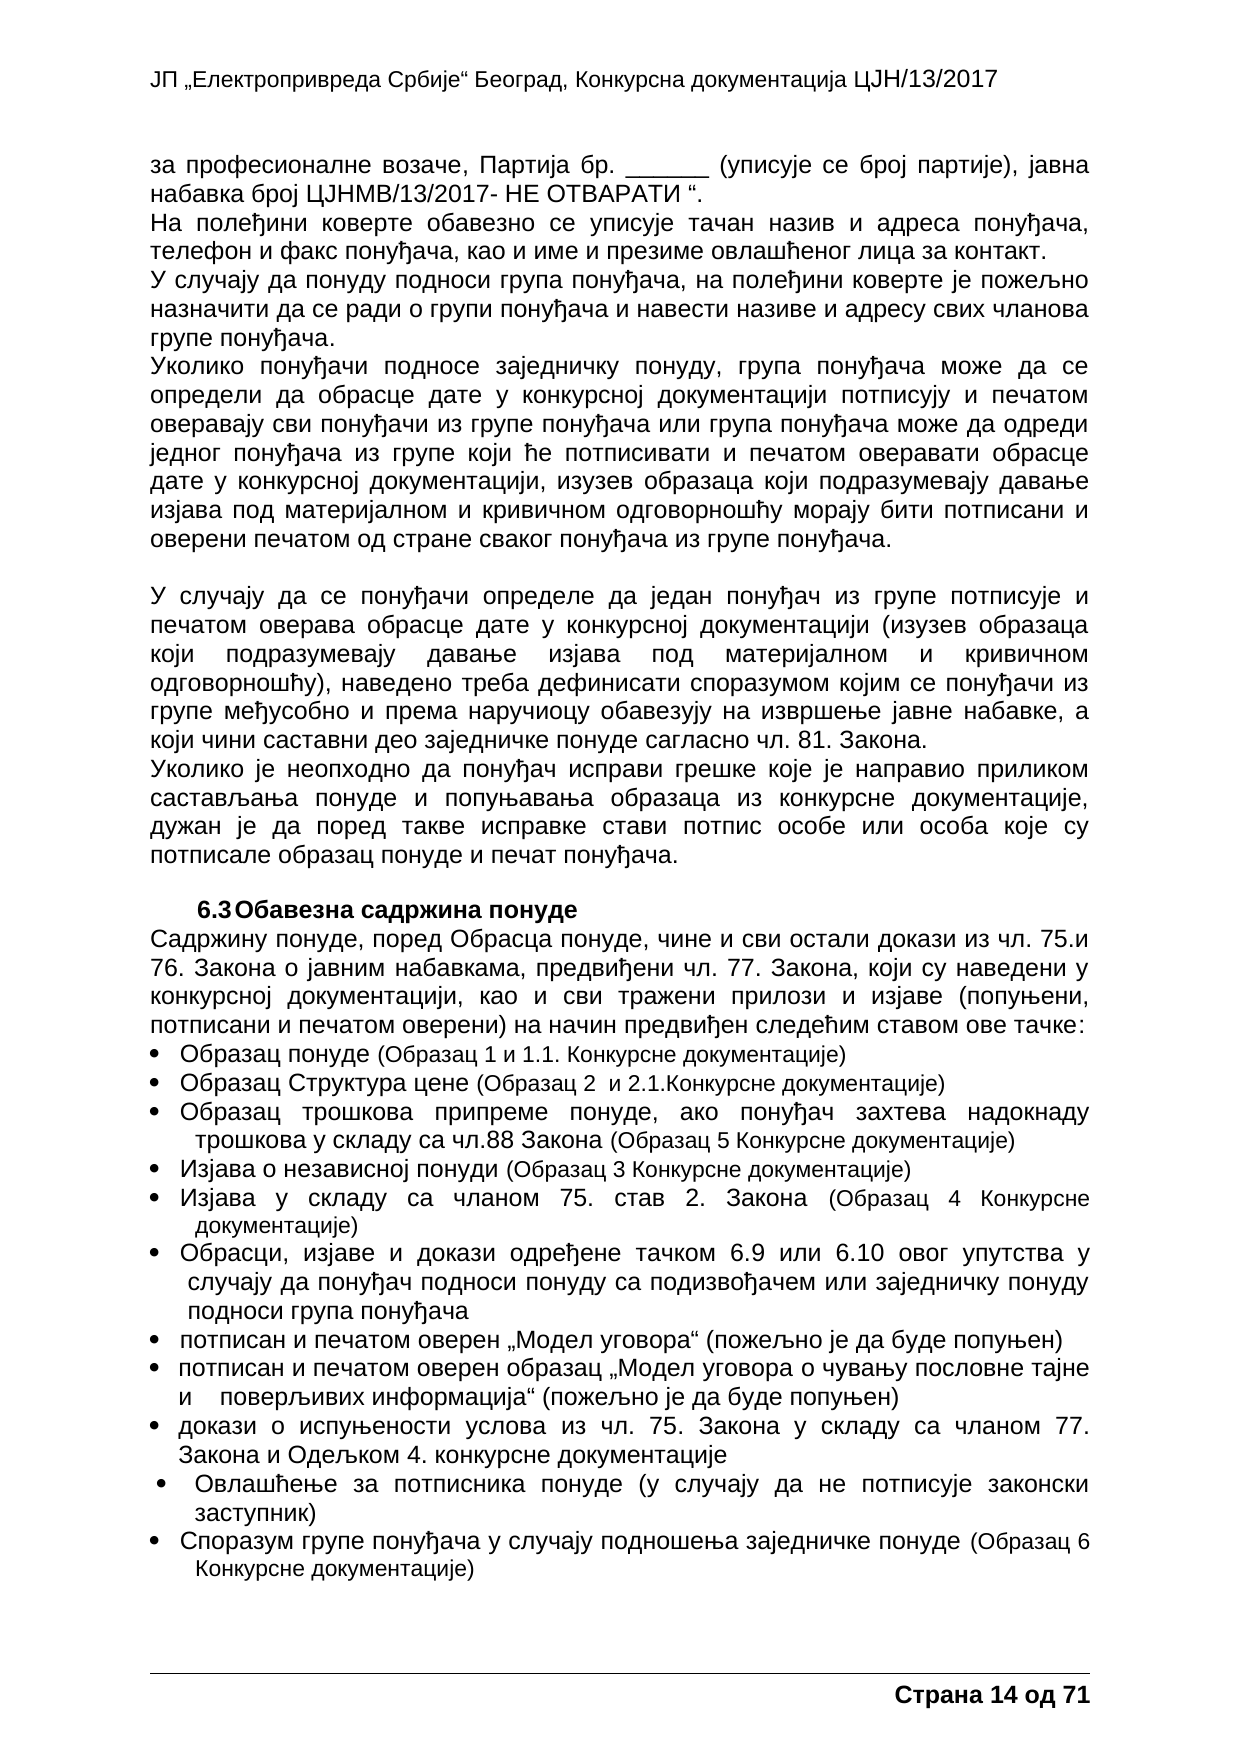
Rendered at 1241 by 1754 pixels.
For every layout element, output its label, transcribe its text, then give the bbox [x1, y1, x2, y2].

text Изјава о независној понуди (Образац 3 Конкурсне документације) [150, 1154, 1090, 1183]
list Обавезна садржина понуде [197, 895, 1090, 924]
text Изјава у складу са чланом 75. став 2. Закона (Образац 4 Конкурсне документације) [150, 1183, 1090, 1238]
text Овлашћење за потписника понуде (у случају да не потписује законски заступник) [157, 1469, 1090, 1526]
text Образац трошкова припреме понуде, ако понуђач захтева надокнаду трошкова у складу са чл.88 Закона (Образац 5 Конкурсне документације) [150, 1097, 1090, 1154]
text Образац Структура цене (Образац 2 и 2.1.Конкурсне документације) [150, 1068, 1090, 1097]
text потписан и печатом оверен образац „Модел уговора о чувању пословне тајне и поверљивих информација“ (пожељно је да буде попуњен) [150, 1353, 1090, 1411]
text Обрасци, изјаве и докази одређене тачком 6.9 или 6.10 овог упутства у случају да понуђач подноси понуду са подизвођачем или заједничку понуду подноси група понуђача [150, 1238, 1090, 1324]
text Споразум групе понуђача у случају подношења заједничке понуде (Образац 6 Конкурсне документације) [150, 1526, 1090, 1581]
text Образац понуде (Образац 1 и 1.1. Конкурсне документације) [150, 1039, 1090, 1068]
text потписан и печатом оверен „Модел уговора“ (пожељно је да буде попуњен) [150, 1324, 1090, 1353]
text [150, 150, 1090, 207]
text Садржину понуде, поред Обрасца понуде, чине и сви остали докази из чл. 75.и 76. Закона о јавним набавкама, предвиђени чл. 77. Закона, који су наведени у конкурсној документацији, као и сви тражени прилози и изјаве (попуњени, потписани и печатом оверени) на начин предвиђен следећим ставом ове тачке: [150, 924, 1090, 1039]
text На полеђини коверте обавезно се уписује тачан назив и адреса понуђача, телефон и факс понуђача, као и име и презиме овлашћеног лица за контакт. [150, 207, 1090, 265]
text Уколико понуђачи подносе заједничку понуду, група понуђача може да се определи да обрасце дате у конкурсној документацији потписују и печатом оверавају сви понуђачи из групе понуђача или група понуђача може да одреди једног понуђача из групе који ће потписивати и печатом оверавати обрасце дате у конкурсној документацији, изузев образаца који подразумевају давање изјава под материјалном и кривичном одговорношћу морају бити потписани и оверени печатом од стране сваког понуђача из групе понуђача. [150, 351, 1090, 552]
text У случају да понуду подноси група понуђача, на полеђини коверте је пожељно назначити да се ради о групи понуђача и навести називе и адресу свих чланова групе понуђача. [150, 265, 1090, 351]
text докази о испуњености услова из чл. 75. Закона у складу са чланом 77. Закона и Одељком 4. конкурсне документације [150, 1411, 1090, 1469]
text У случају да се понуђачи определе да један понуђач из групе потписује и печатом оверава обрасце дате у конкурсној документацији (изузев образаца који подразумевају давање изјава под материјалном и кривичном одговорношћу), наведено треба дефинисати споразумом којим се понуђачи из групе међусобно и према наручиоцу обавезују на извршење јавне набавке, а који чини саставни део заједничке понуде сагласно чл. 81. Закона. [150, 581, 1090, 754]
text Уколико је неопходно да понуђач исправи грешке које је направио приликом састављања понуде и попуњавања образаца из конкурсне документације, дужан је да поред такве исправке стави потпис особе или особа које су потписале образац понуде и печат понуђача. [150, 754, 1090, 869]
